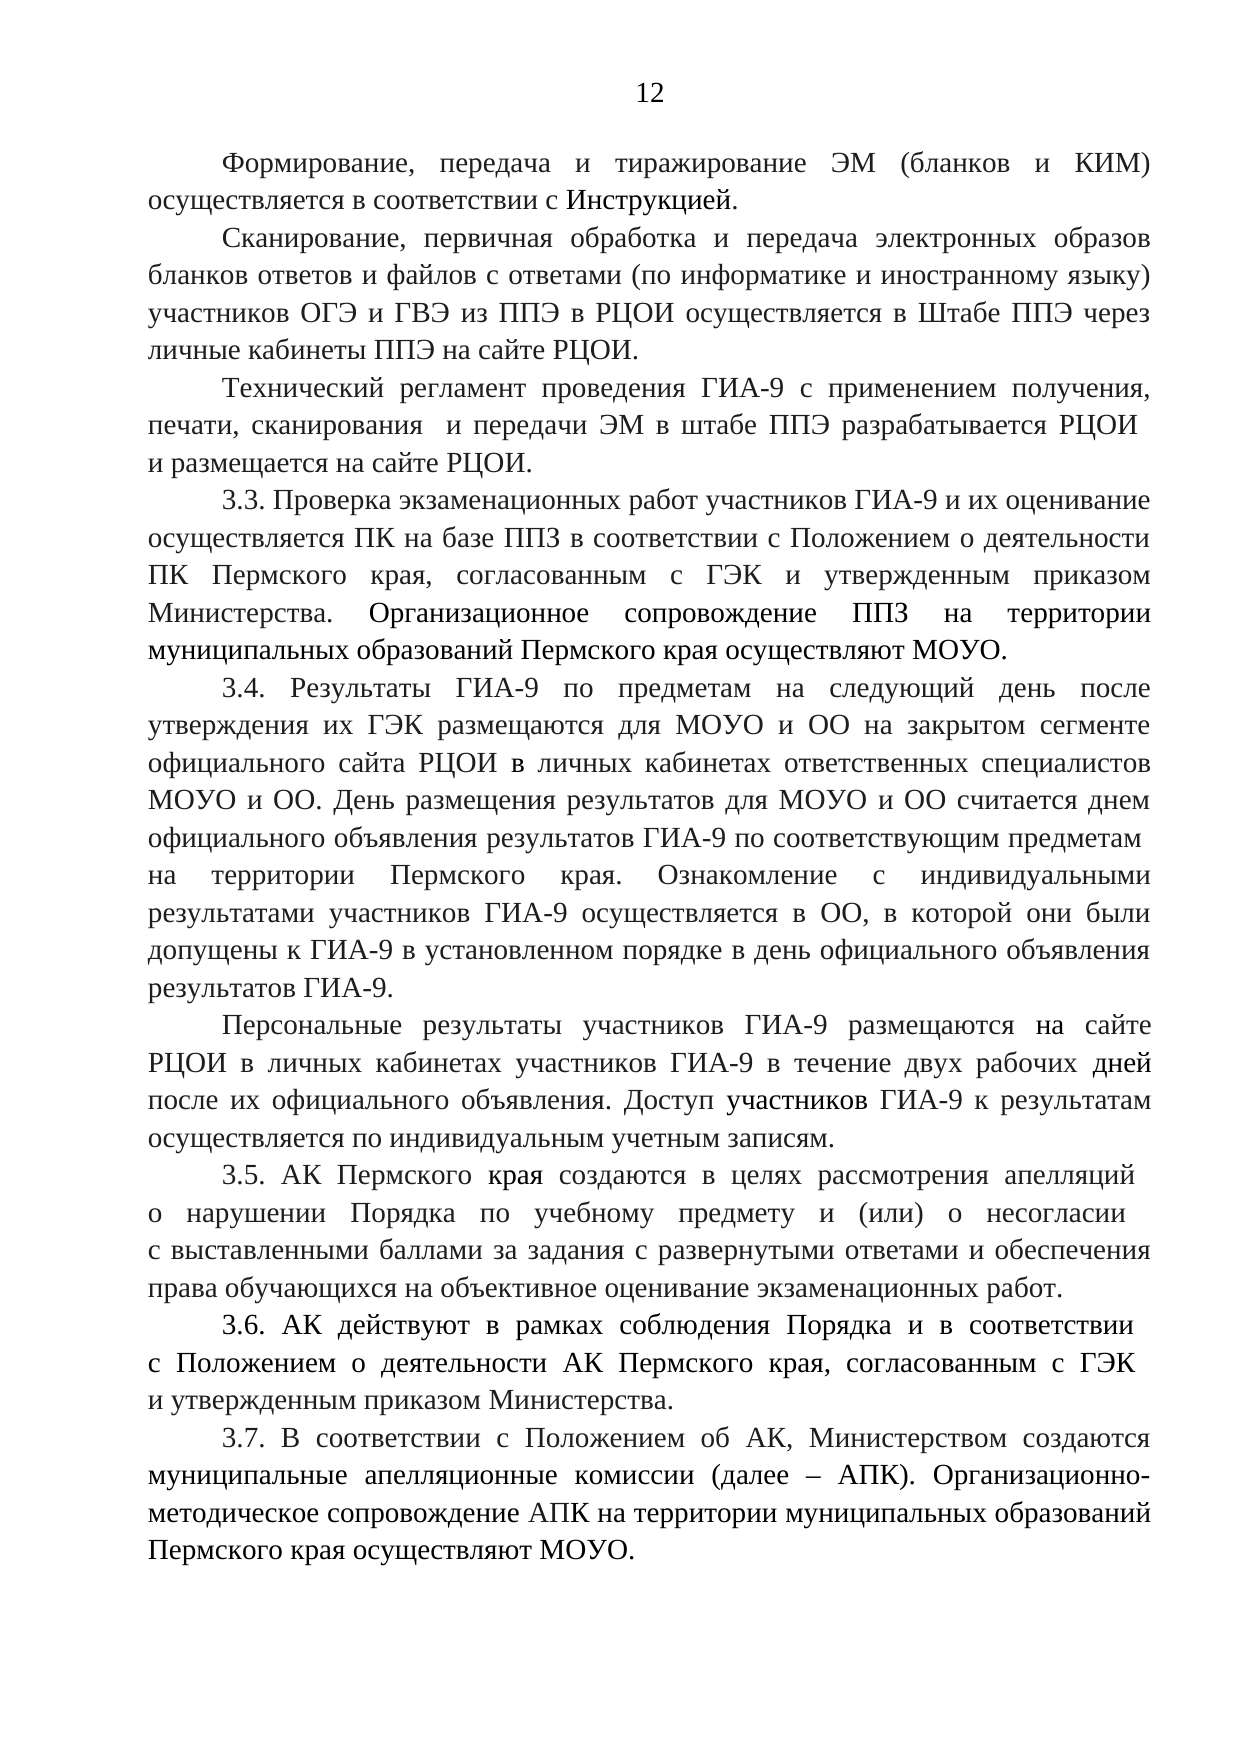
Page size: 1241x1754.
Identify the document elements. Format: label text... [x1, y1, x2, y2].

text Технический регламент проведения ГИА-9 с применением получения, печати, сканирования и передачи ЭМ в штабе ППЭ разрабатывается РЦОИ и размещается на сайте РЦОИ. [148, 367, 1152, 479]
text 3.6. АК действуют в рамках соблюдения Порядка и в соответствии с Положением о деятельности АК Пермского края, согласованным с ГЭК и утвержденным приказом Министерства. [148, 1304, 1152, 1417]
text 3.4. Результаты ГИА-9 по предметам на следующий день после утверждения их ГЭК размещаются для МОУО и ОО на закрытом сегменте официального сайта РЦОИ в личных кабинетах ответственных специалистов МОУО и ОО. День размещения результатов для МОУО и ОО считается днем официального объявления результатов ГИА-9 по соответствующим предметам на территории Пермского края. Ознакомление с индивидуальными результатами участников ГИА-9 осуществляется в ОО, в которой они были допущены к ГИА-9 в установленном порядке в день официального объявления результатов ГИА-9. [148, 667, 1152, 1004]
text 3.7. В соответствии с Положением об АК, Министерством создаются муниципальные апелляционные комиссии (далее – АПК). Организационно-методическое сопровождение АПК на территории муниципальных образований Пермского края осуществляют МОУО. [148, 1417, 1152, 1567]
text Сканирование, первичная обработка и передача электронных образов бланков ответов и файлов с ответами (по информатике и иностранному языку) участников ОГЭ и ГВЭ из ППЭ в РЦОИ осуществляется в Штабе ППЭ через личные кабинеты ППЭ на сайте РЦОИ. [148, 217, 1152, 367]
text Формирование, передача и тиражирование ЭМ (бланков и КИМ) осуществляется в соответствии с Инструкцией. [148, 142, 1152, 217]
text Персональные результаты участников ГИА-9 размещаются на сайте РЦОИ в личных кабинетах участников ГИА-9 в течение двух рабочих дней после их официального объявления. Доступ участников ГИА-9 к результатам осуществляется по индивидуальным учетным записям. [148, 1004, 1152, 1154]
text 3.5. АК Пермского края создаются в целях рассмотрения апелляций о нарушении Порядка по учебному предмету и (или) о несогласии с выставленными баллами за задания с развернутыми ответами и обеспечения права обучающихся на объективное оценивание экзаменационных работ. [148, 1154, 1152, 1304]
text 3.3. Проверка экзаменационных работ участников ГИА-9 и их оценивание осуществляется ПК на базе ППЗ в соответствии с Положением о деятельности ПК Пермского края, согласованным с ГЭК и утвержденным приказом Министерства. Организационное сопровождение ППЗ на территории муниципальных образований Пермского края осуществляют МОУО. [148, 479, 1152, 667]
